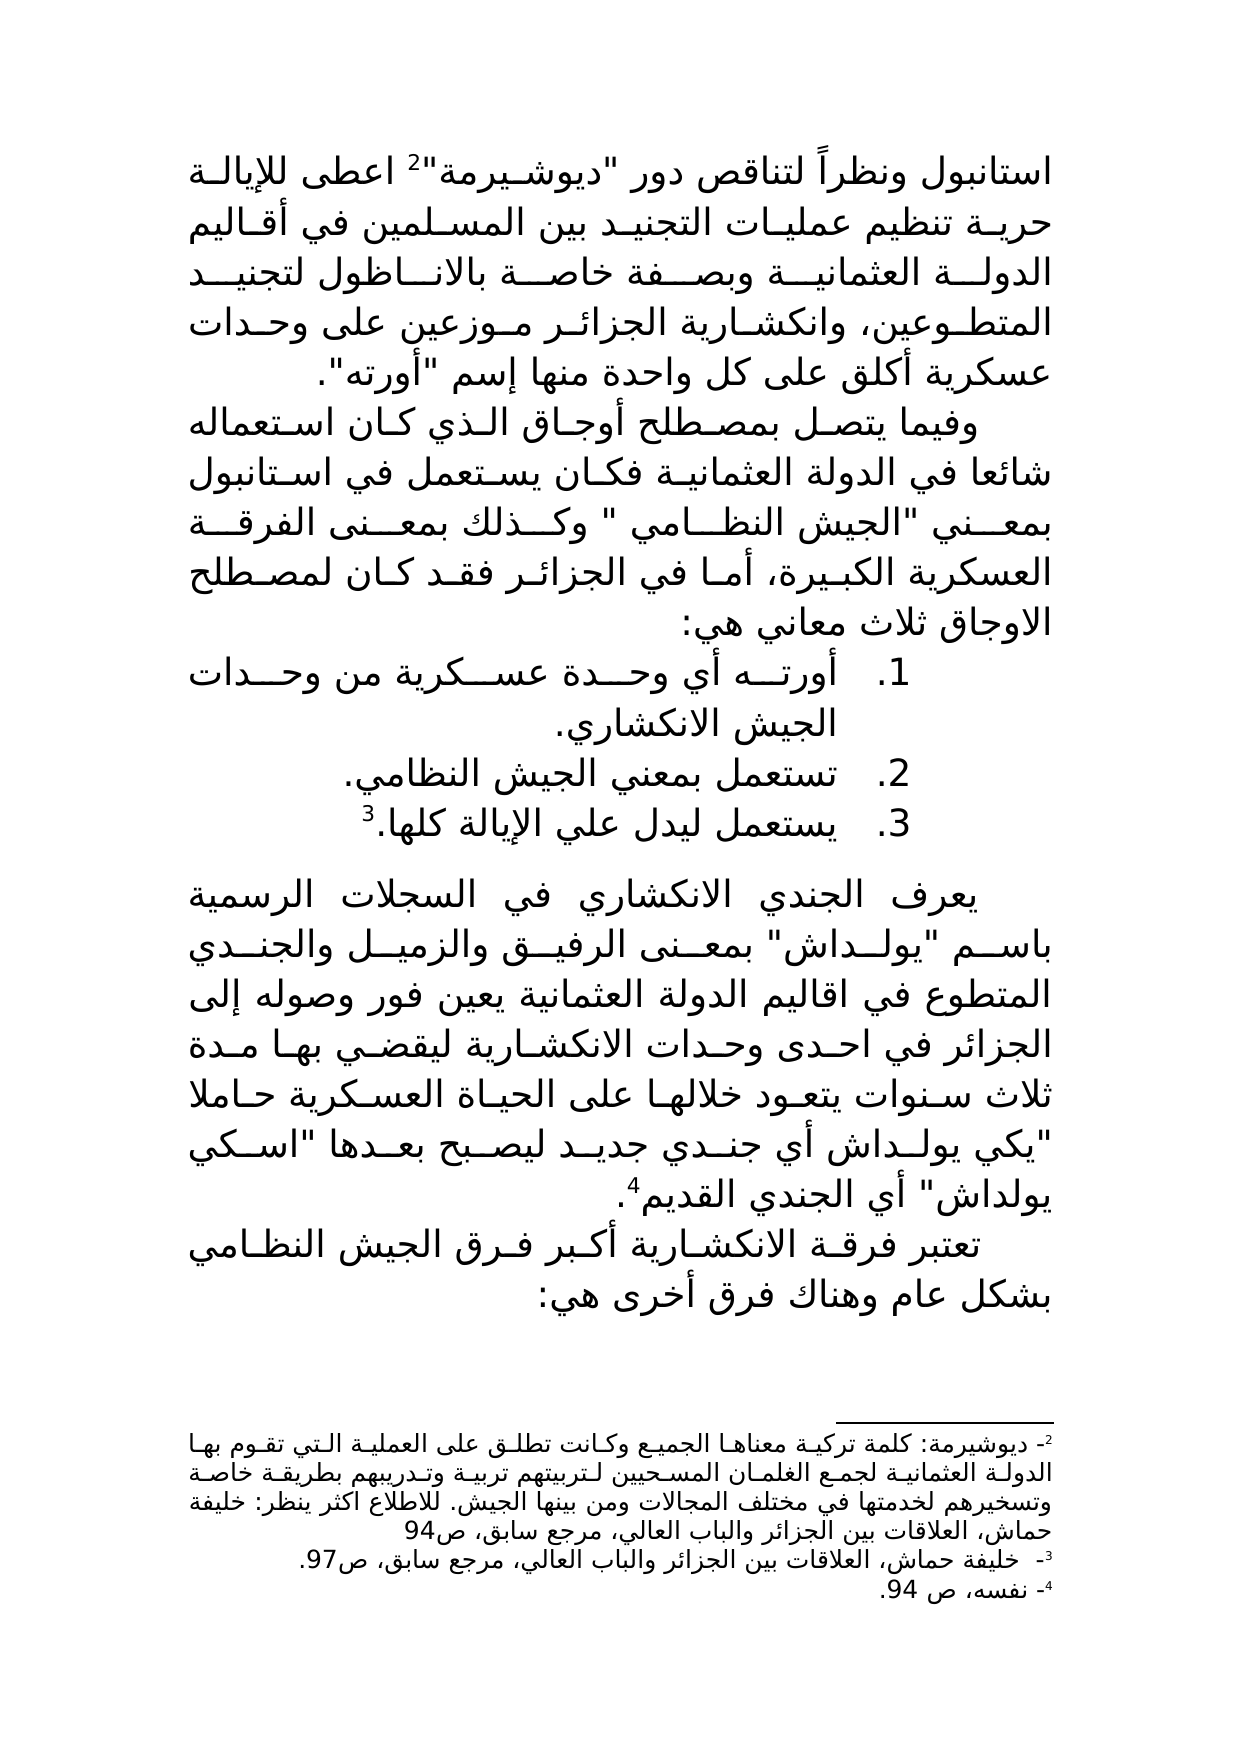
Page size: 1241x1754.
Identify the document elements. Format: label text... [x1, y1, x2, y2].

text يعرف الجندي الانكشاري في السجلات الرسمية باسم "يولداش" بمعنى الرفيق والزميل والجندي المتطوع في اقاليم الدولة العثمانية يعين فور وصوله إلى الجزائر في احدى وحدات الانكشارية ليقضي بها مدة ثلاث سنوات يتعود خلالها على الحياة العسكرية حاملا "يكي يولداش أي جندي جديد ليصبح بعدها "اسكي يولداش" أي الجندي القديم. [187, 872, 1053, 1217]
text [187, 150, 1053, 394]
text وفيما يتصل بمصطلح أوجاق الذي كان استعماله شائعا في الدولة العثمانية فكان يستعمل في استانبول بمعني "الجيش النظامي " وكذلك بمعنى الفرقة العسكرية الكبيرة، أما في الجزائر فقد كان لمصطلح الاوجاق ثلاث معاني هي: [187, 401, 1053, 644]
text تعتبر فرقة الانكشارية أكبر فرق الجيش النظامي بشكل عام وهناك فرق أخرى هي: [187, 1223, 1053, 1317]
list تستعمل بمعني الجيش النظامي. [187, 751, 876, 795]
list أورته أي وحدة عسكرية من وحدات الجيش الانكشاري. [187, 651, 876, 745]
list يستعمل ليدل علي الإيالة كلها. [187, 801, 876, 845]
